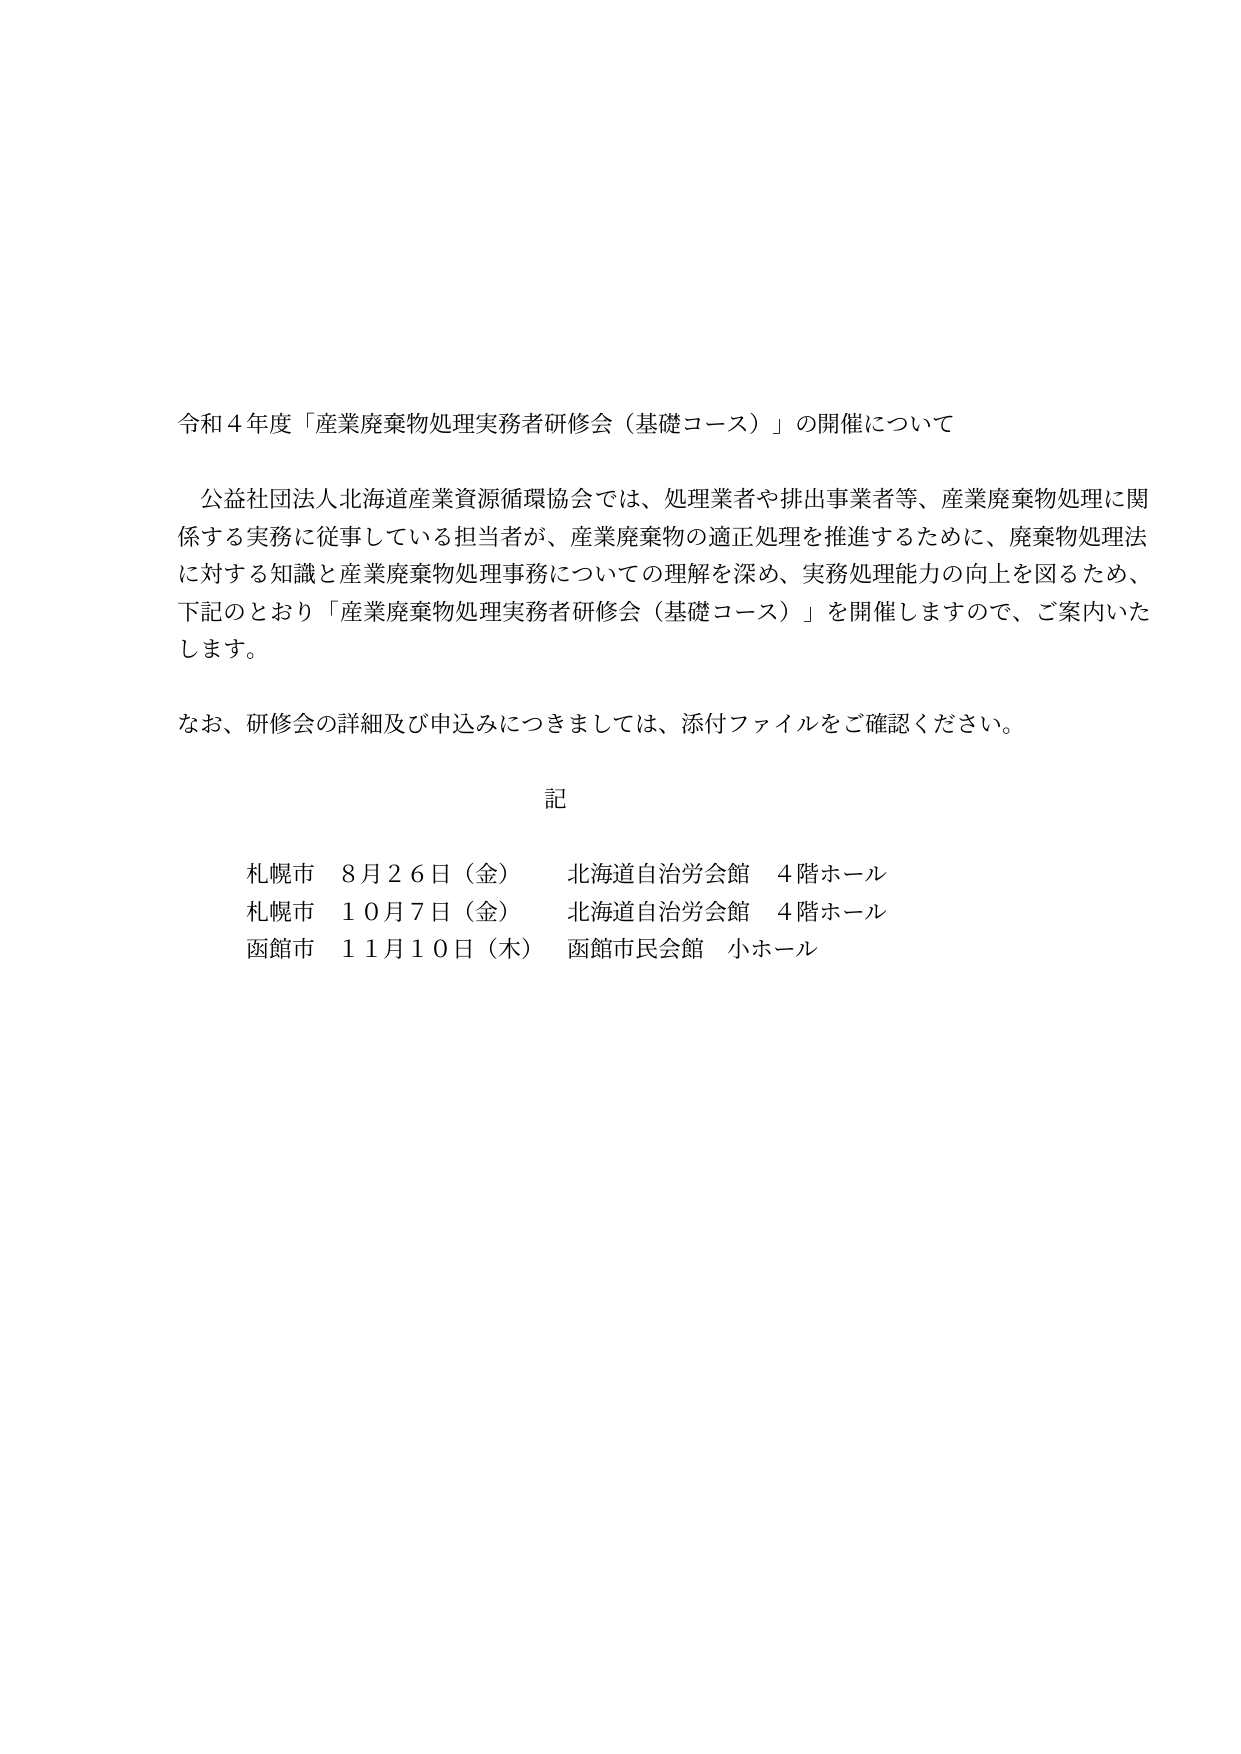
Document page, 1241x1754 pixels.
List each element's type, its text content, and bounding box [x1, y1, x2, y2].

text 函館市 １１月１０日（木） 函館市民会館 小ホール [177, 929, 1152, 967]
text なお、研修会の詳細及び申込みにつきましては、添付ファイルをご確認ください。 [177, 704, 1152, 742]
text 令和４年度「産業廃棄物処理実務者研修会（基礎コース）」の開催について [177, 404, 1152, 442]
text 公益社団法人北海道産業資源循環協会では、処理業者や排出事業者等、産業廃棄物処理に関係する実務に従事している担当者が、産業廃棄物の適正処理を推進するために、廃棄物処理法に対する知識と産業廃棄物処理事務についての理解を深め、実務処理能力の向上を図るため、下記のとおり「産業廃棄物処理実務者研修会（基礎コース）」を開催しますので、ご案内いたします。 [177, 479, 1152, 667]
text 札幌市 ８月２６日（金） 北海道自治労会館 ４階ホール [177, 854, 1152, 892]
text 札幌市 １０月７日（金） 北海道自治労会館 ４階ホール [177, 892, 1152, 929]
text 記 [177, 779, 1152, 817]
